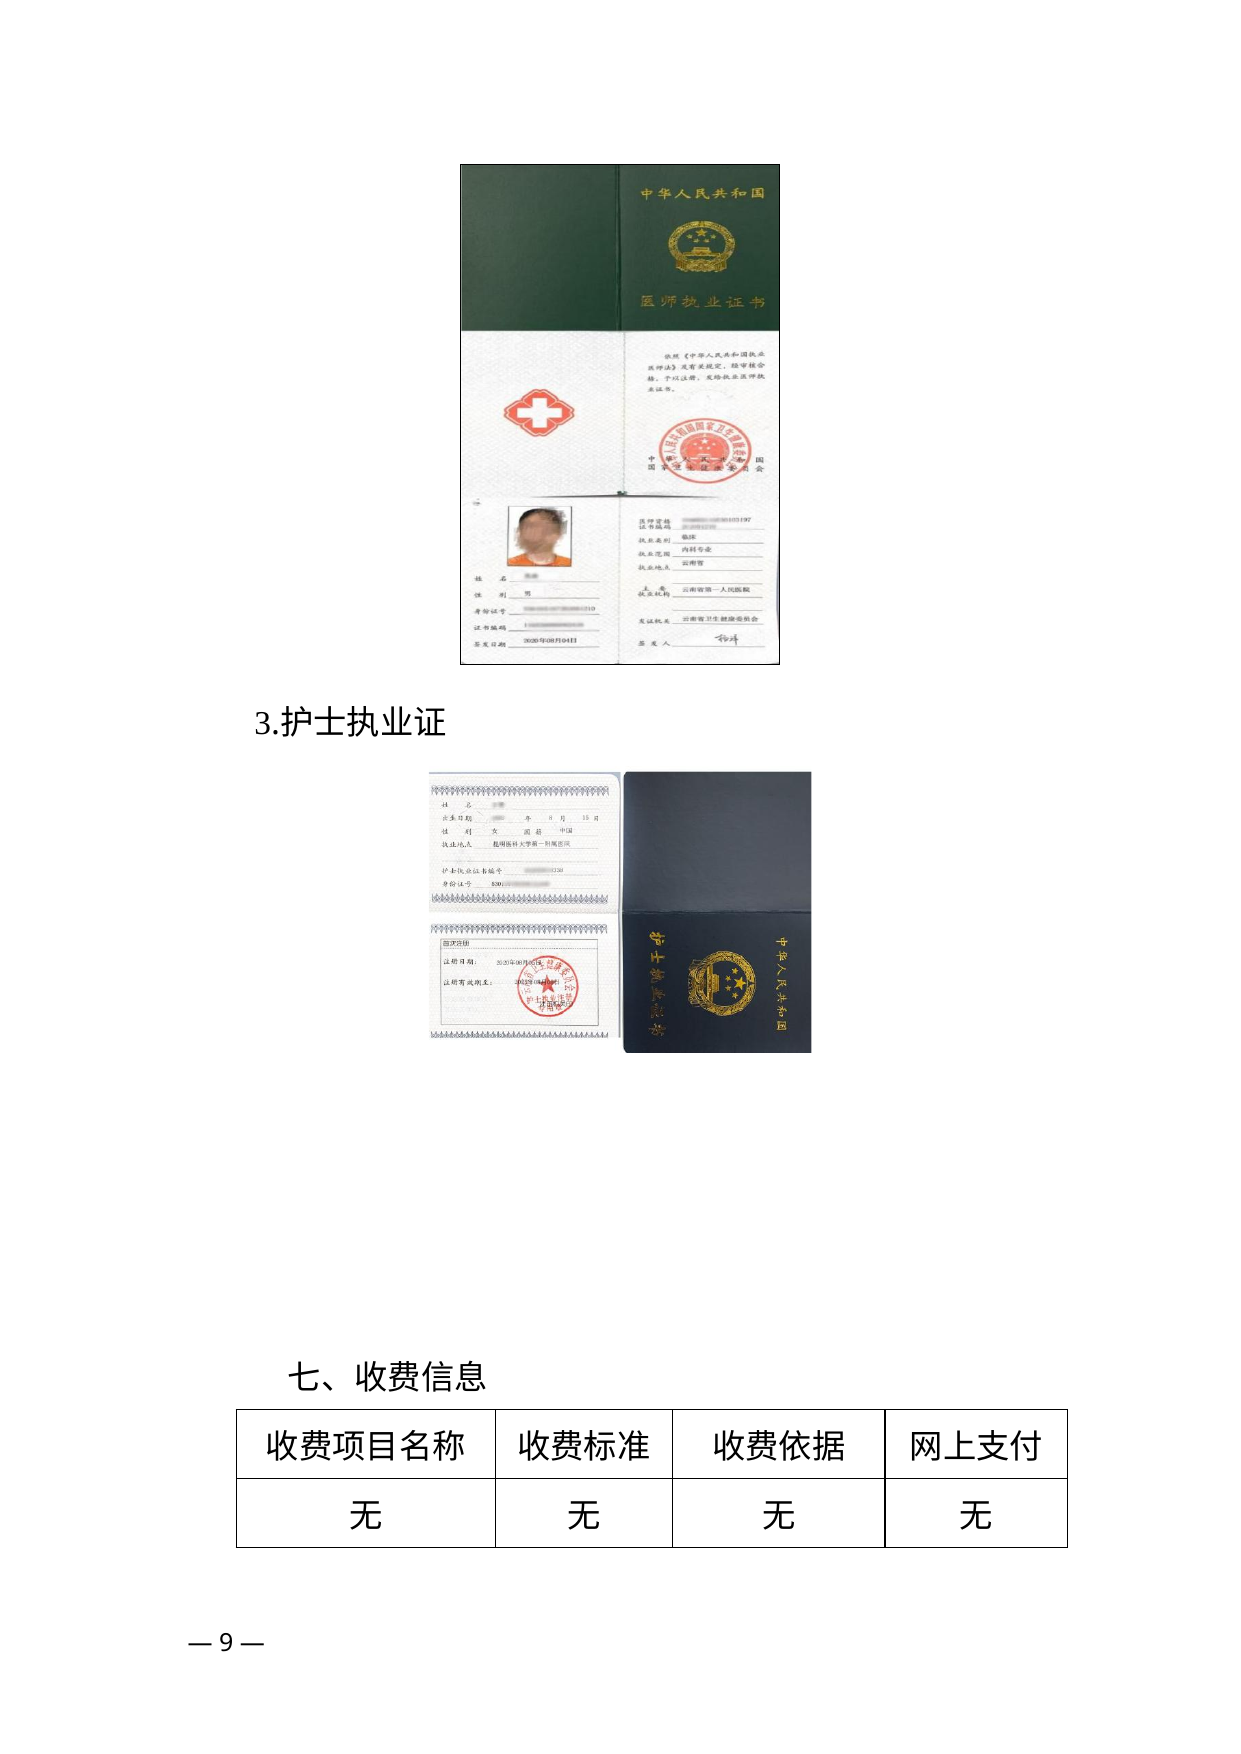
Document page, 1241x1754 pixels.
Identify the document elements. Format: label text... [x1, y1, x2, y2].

list 3.护士执业证 [187, 686, 1053, 754]
table_header 网上支付 [886, 1410, 1067, 1478]
picture [428, 766, 812, 1053]
table_cell 无 [673, 1479, 884, 1547]
picture [461, 165, 779, 664]
table_header 收费标准 [496, 1410, 672, 1478]
table_cell 无 [886, 1479, 1067, 1547]
table_cell 无 [496, 1479, 672, 1547]
table_header 收费项目名称 [237, 1410, 495, 1478]
table_header 收费依据 [673, 1410, 884, 1478]
table_cell 无 [237, 1479, 495, 1547]
list 七、收费信息 [187, 1341, 1053, 1409]
